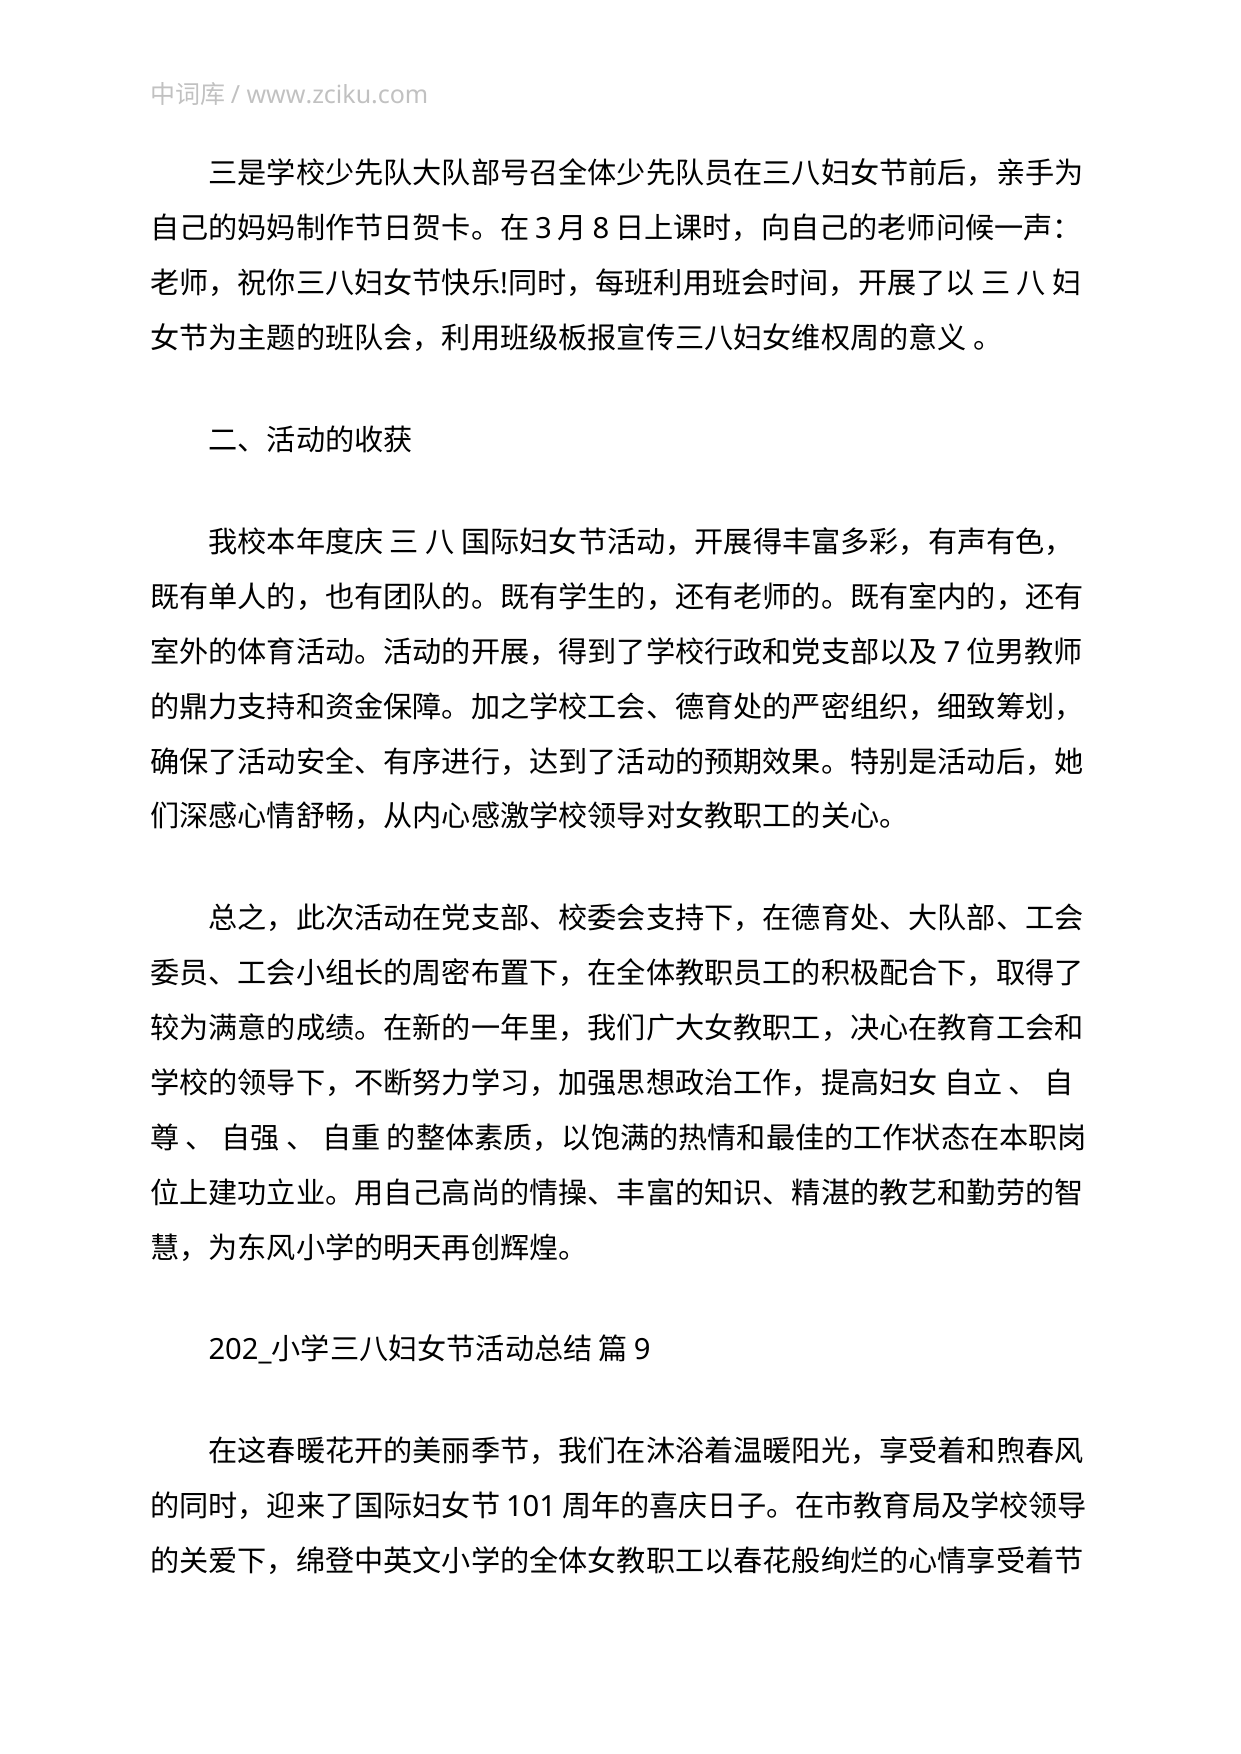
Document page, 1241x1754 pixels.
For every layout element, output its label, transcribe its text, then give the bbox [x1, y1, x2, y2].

text 我校本年度庆 三 八 国际妇女节活动，开展得丰富多彩，有声有色，既有单人的，也有团队的。既有学生的，还有老师的。既有室内的，还有室外的体育活动。活动的开展，得到了学校行政和党支部以及7位男教师的鼎力支持和资金保障。加之学校工会、德育处的严密组织，细致筹划，确保了活动安全、有序进行，达到了活动的预期效果。特别是活动后，她们深感心情舒畅，从内心感激学校领导对女教职工的关心。 [150, 518, 1090, 835]
text 二、活动的收获 [150, 417, 1090, 459]
text 202_小学三八妇女节活动总结 篇9 [150, 1326, 1090, 1368]
text 总之，此次活动在党支部、校委会支持下，在德育处、大队部、工会委员、工会小组长的周密布置下，在全体教职员工的积极配合下，取得了较为满意的成绩。在新的一年里，我们广大女教职工，决心在教育工会和学校的领导下，不断努力学习，加强思想政治工作，提高妇女 自立 、 自尊 、 自强 、 自重 的整体素质，以饱满的热情和最佳的工作状态在本职岗位上建功立业。用自己高尚的情操、丰富的知识、精湛的教艺和勤劳的智慧，为东风小学的明天再创辉煌。 [150, 895, 1090, 1266]
text 三是学校少先队大队部号召全体少先队员在三八妇女节前后，亲手为自己的妈妈制作节日贺卡。在3月8日上课时，向自己的老师问候一声：老师，祝你三八妇女节快乐!同时，每班利用班会时间，开展了以 三 八 妇女节为主题的班队会，利用班级板报宣传三八妇女维权周的意义 。 [150, 150, 1090, 357]
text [150, 1428, 1090, 1580]
